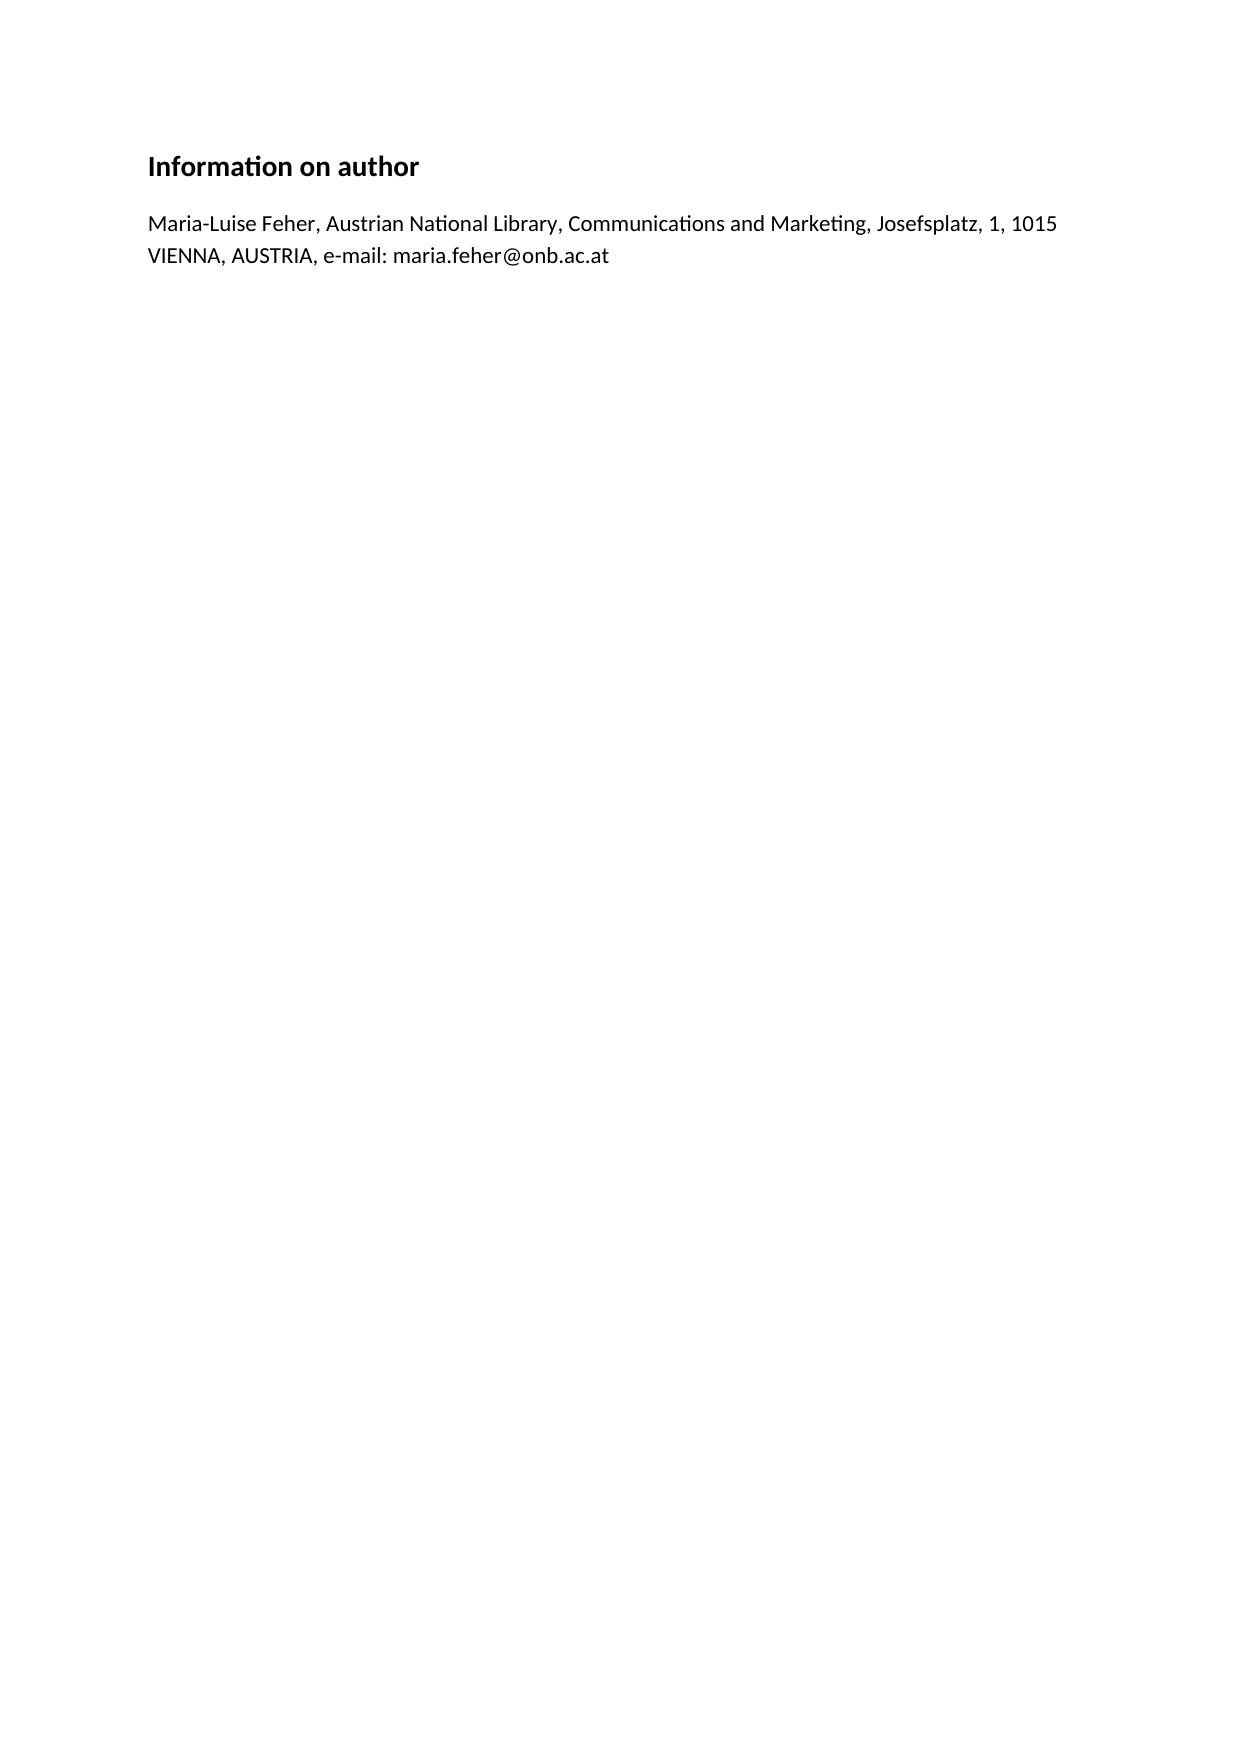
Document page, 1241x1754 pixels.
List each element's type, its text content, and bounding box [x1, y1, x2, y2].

text Maria-Luise Feher, Austrian National Library, Communications and Marketing, Josefsplatz, 1, 1015 VIENNA, AUSTRIA, e-mail: maria.feher@onb.ac.at [148, 209, 1093, 269]
text Information on author [148, 148, 1093, 183]
